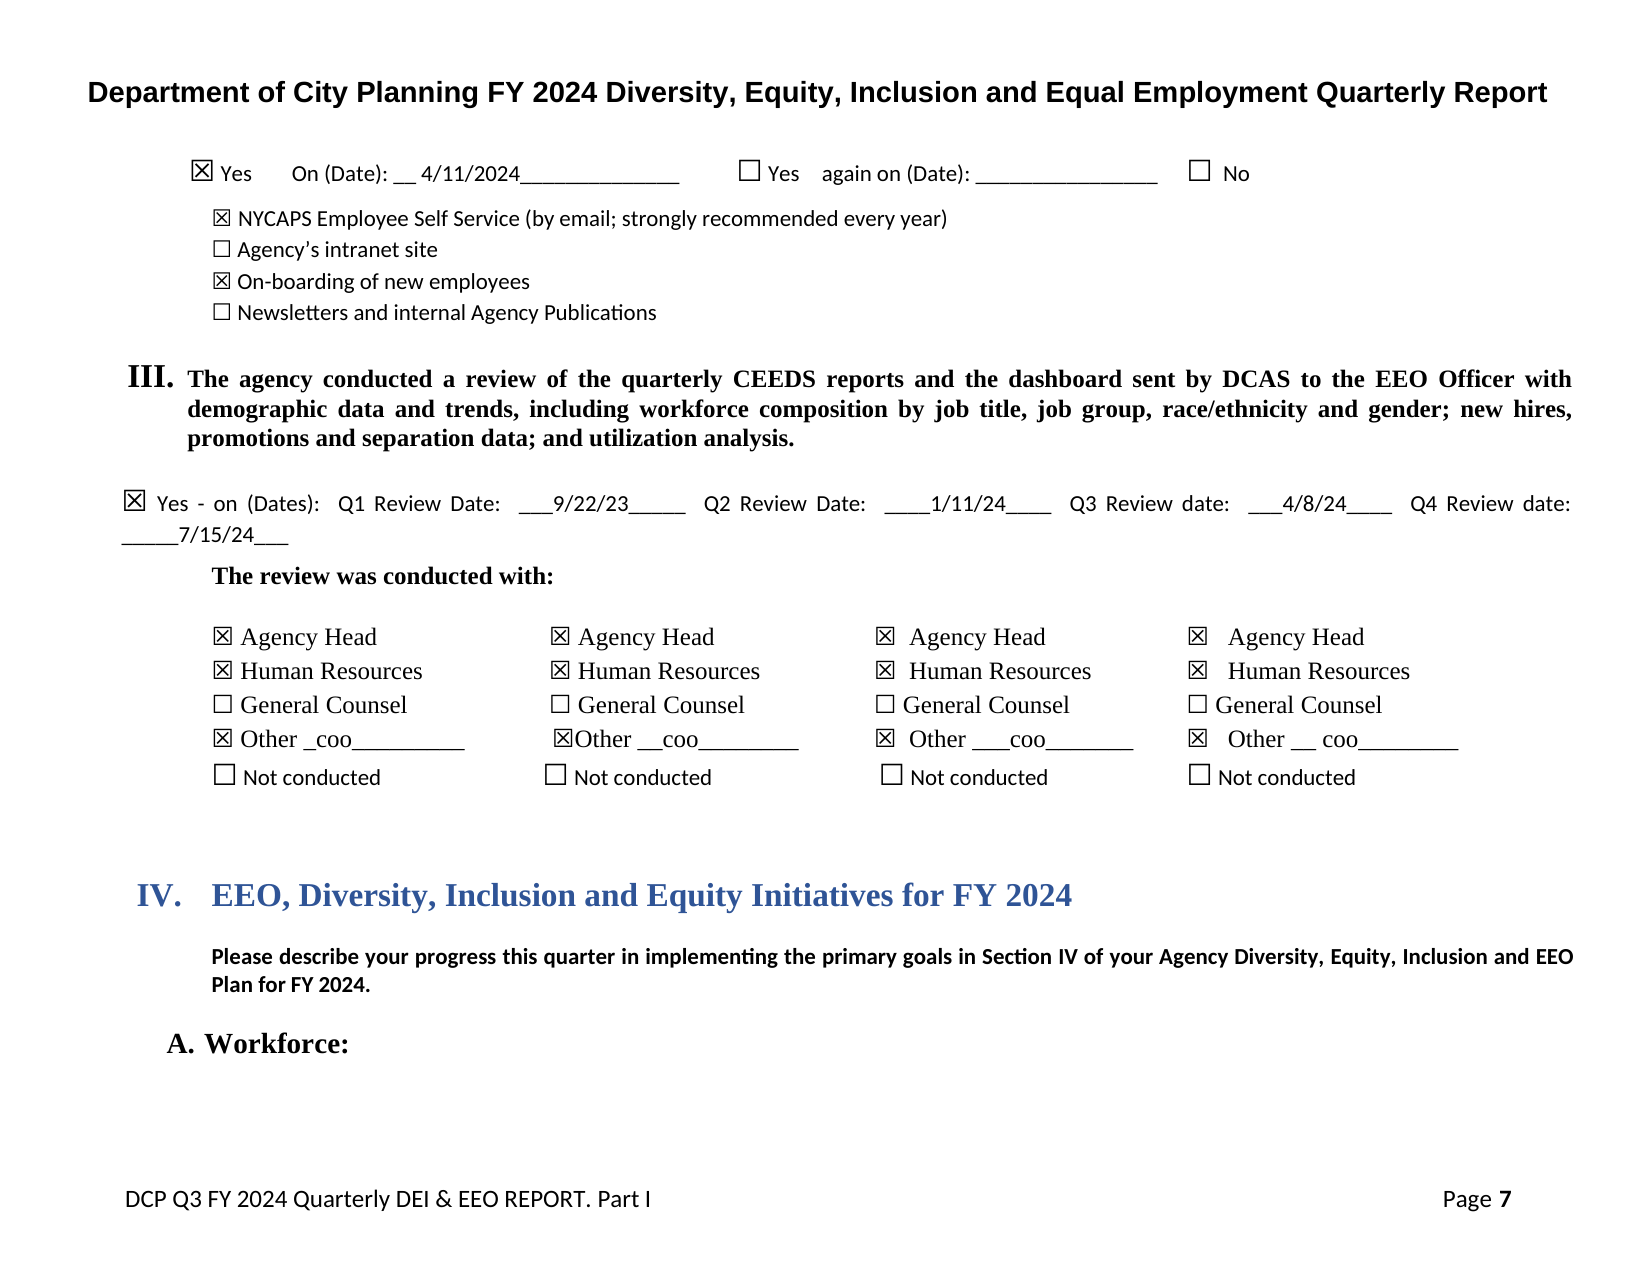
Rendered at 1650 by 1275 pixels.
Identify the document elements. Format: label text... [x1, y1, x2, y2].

list ☒ Agency Head ☒ Agency Head ☒ Agency Head ☒ Agency Head [211, 618, 1575, 652]
subtitle EEO, Diversity, Inclusion and Equity Initiatives for FY 2024 [136, 875, 1575, 913]
list ☒ Other _coo_________ ☒Other __coo________ ☒ Other ___coo_______ ☒ Other __ coo________ [211, 720, 1575, 754]
text ☒ NYCAPS Employee Self Service (by email; strongly recommended every year) [136, 202, 1575, 233]
text ☒ On-boarding of new employees [136, 265, 1575, 296]
text ☒ Yes - on (Dates): Q1 Review Date: ___9/22/23_____ Q2 Review Date: ____1/11/24____ Q3 Review date: ___4/8/24____ Q4 Review date: _____7/15/24___ [121, 481, 1575, 548]
list ☐ General Counsel ☐ General Counsel ☐ General Counsel ☐ General Counsel [211, 686, 1575, 720]
text ☐ Newsletters and internal Agency Publications [136, 296, 1575, 327]
list Workforce: [166, 1026, 1575, 1060]
text ☐ Not conducted ☐ Not conducted ☐ Not conducted ☐ Not conducted [61, 754, 1575, 794]
text ☒ Yes On (Date): __ 4/11/2024______________ ☐ Yes again on (Date): ________________ ☐ No [151, 150, 1575, 190]
list The agency conducted a review of the quarterly CEEDS reports and the dashboard sent by DCAS to the EEO Officer with demographic data and trends, including workforce composition by job title, job group, race/ethnicity and gender; new hires, promotions and separation data; and utilization analysis. [127, 356, 1575, 452]
text Please describe your progress this quarter in implementing the primary goals in Section IV of your Agency Diversity, Equity, Inclusion and EEO Plan for FY 2024. [211, 942, 1575, 998]
text ☐ Agency’s intranet site [136, 233, 1575, 265]
list The review was conducted with: [202, 561, 1575, 589]
list ☒ Human Resources ☒ Human Resources ☒ Human Resources ☒ Human Resources [211, 652, 1575, 686]
